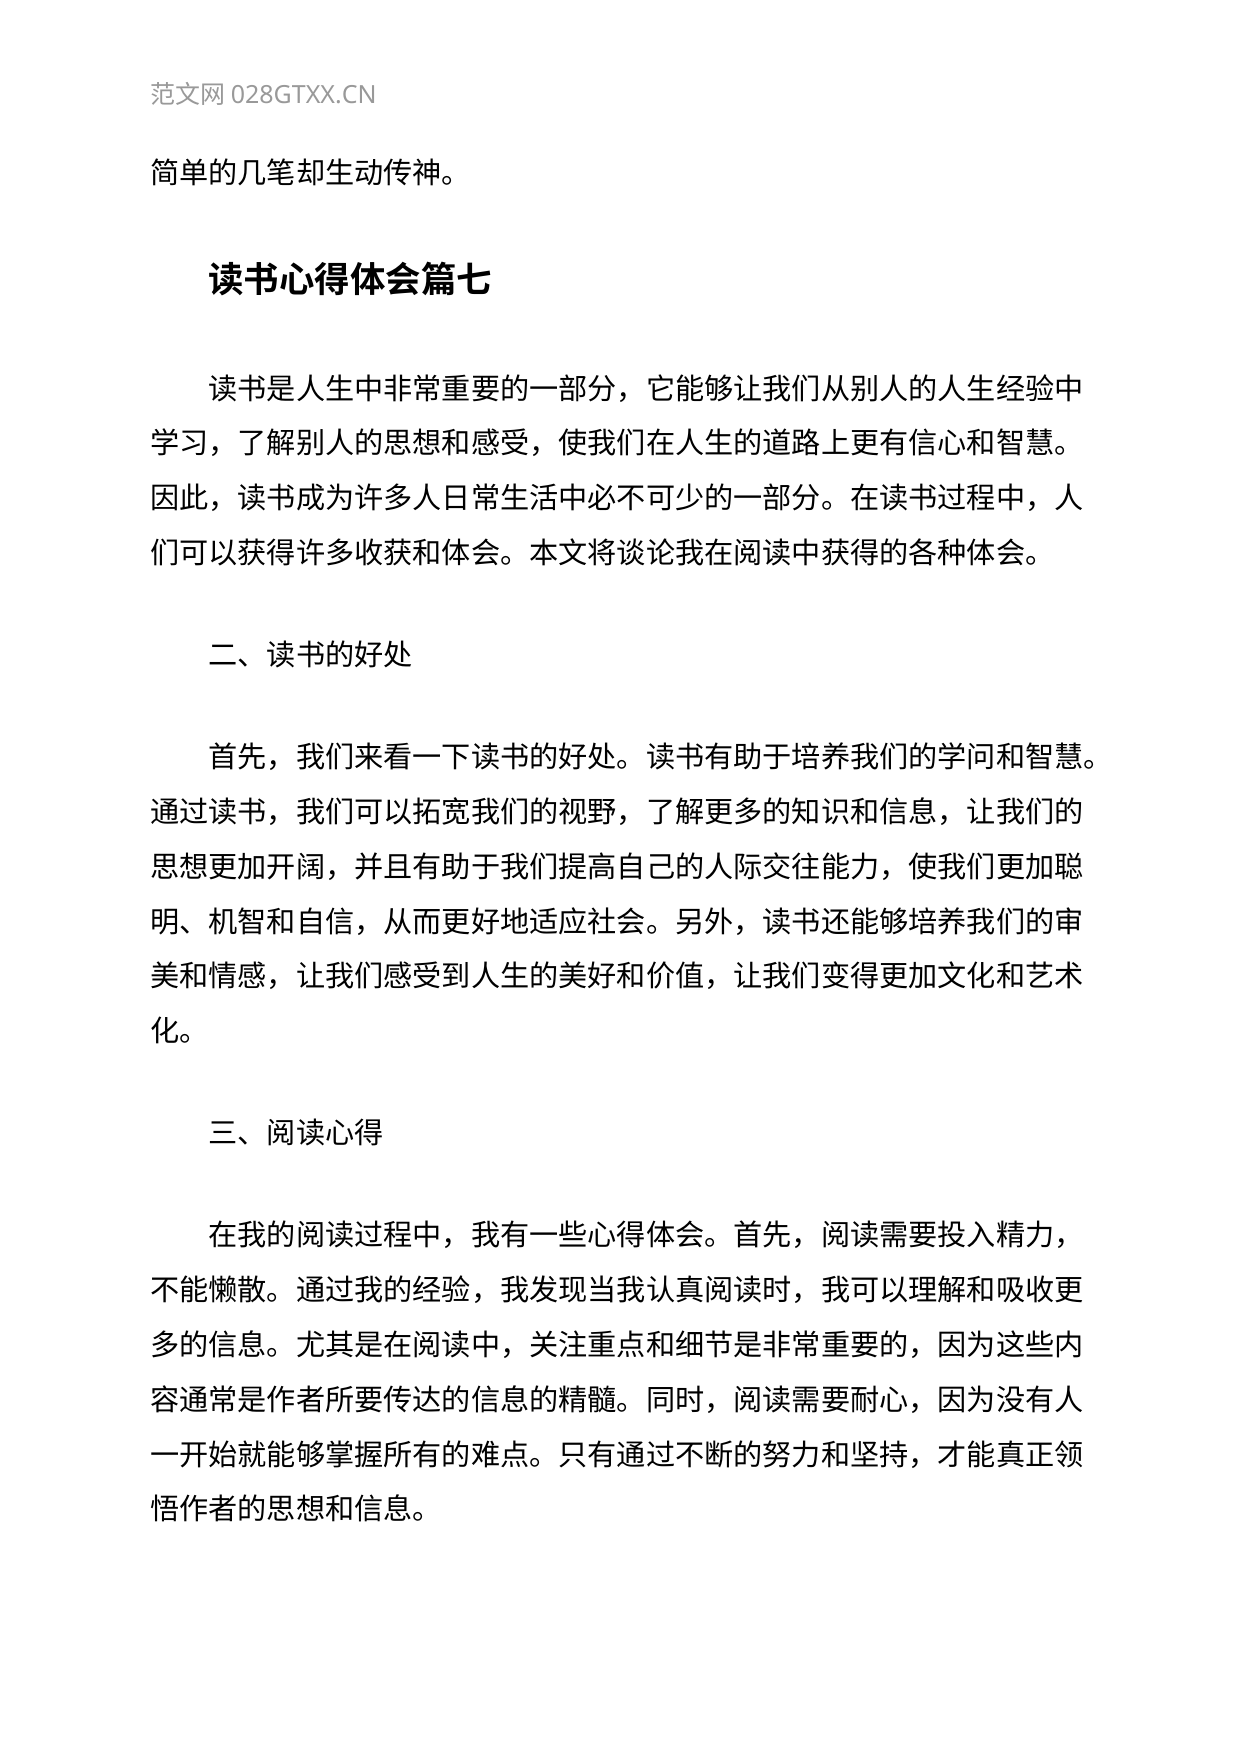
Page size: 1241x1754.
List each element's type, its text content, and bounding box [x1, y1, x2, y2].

text 在我的阅读过程中，我有一些心得体会。首先，阅读需要投入精力，不能懒散。通过我的经验，我发现当我认真阅读时，我可以理解和吸收更多的信息。尤其是在阅读中，关注重点和细节是非常重要的，因为这些内容通常是作者所要传达的信息的精髓。同时，阅读需要耐心，因为没有人一开始就能够掌握所有的难点。只有通过不断的努力和坚持，才能真正领悟作者的思想和信息。 [150, 1211, 1090, 1528]
text 二、读书的好处 [150, 632, 1090, 674]
text 三、阅读心得 [150, 1110, 1090, 1152]
text 读书是人生中非常重要的一部分，它能够让我们从别人的人生经验中学习，了解别人的思想和感受，使我们在人生的道路上更有信心和智慧。因此，读书成为许多人日常生活中必不可少的一部分。在读书过程中，人们可以获得许多收获和体会。本文将谈论我在阅读中获得的各种体会。 [150, 365, 1090, 572]
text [150, 150, 1090, 192]
text 首先，我们来看一下读书的好处。读书有助于培养我们的学问和智慧。通过读书，我们可以拓宽我们的视野，了解更多的知识和信息，让我们的思想更加开阔，并且有助于我们提高自己的人际交往能力，使我们更加聪明、机智和自信，从而更好地适应社会。另外，读书还能够培养我们的审美和情感，让我们感受到人生的美好和价值，让我们变得更加文化和艺术化。 [150, 733, 1090, 1050]
text 读书心得体会篇七 [150, 252, 1090, 303]
